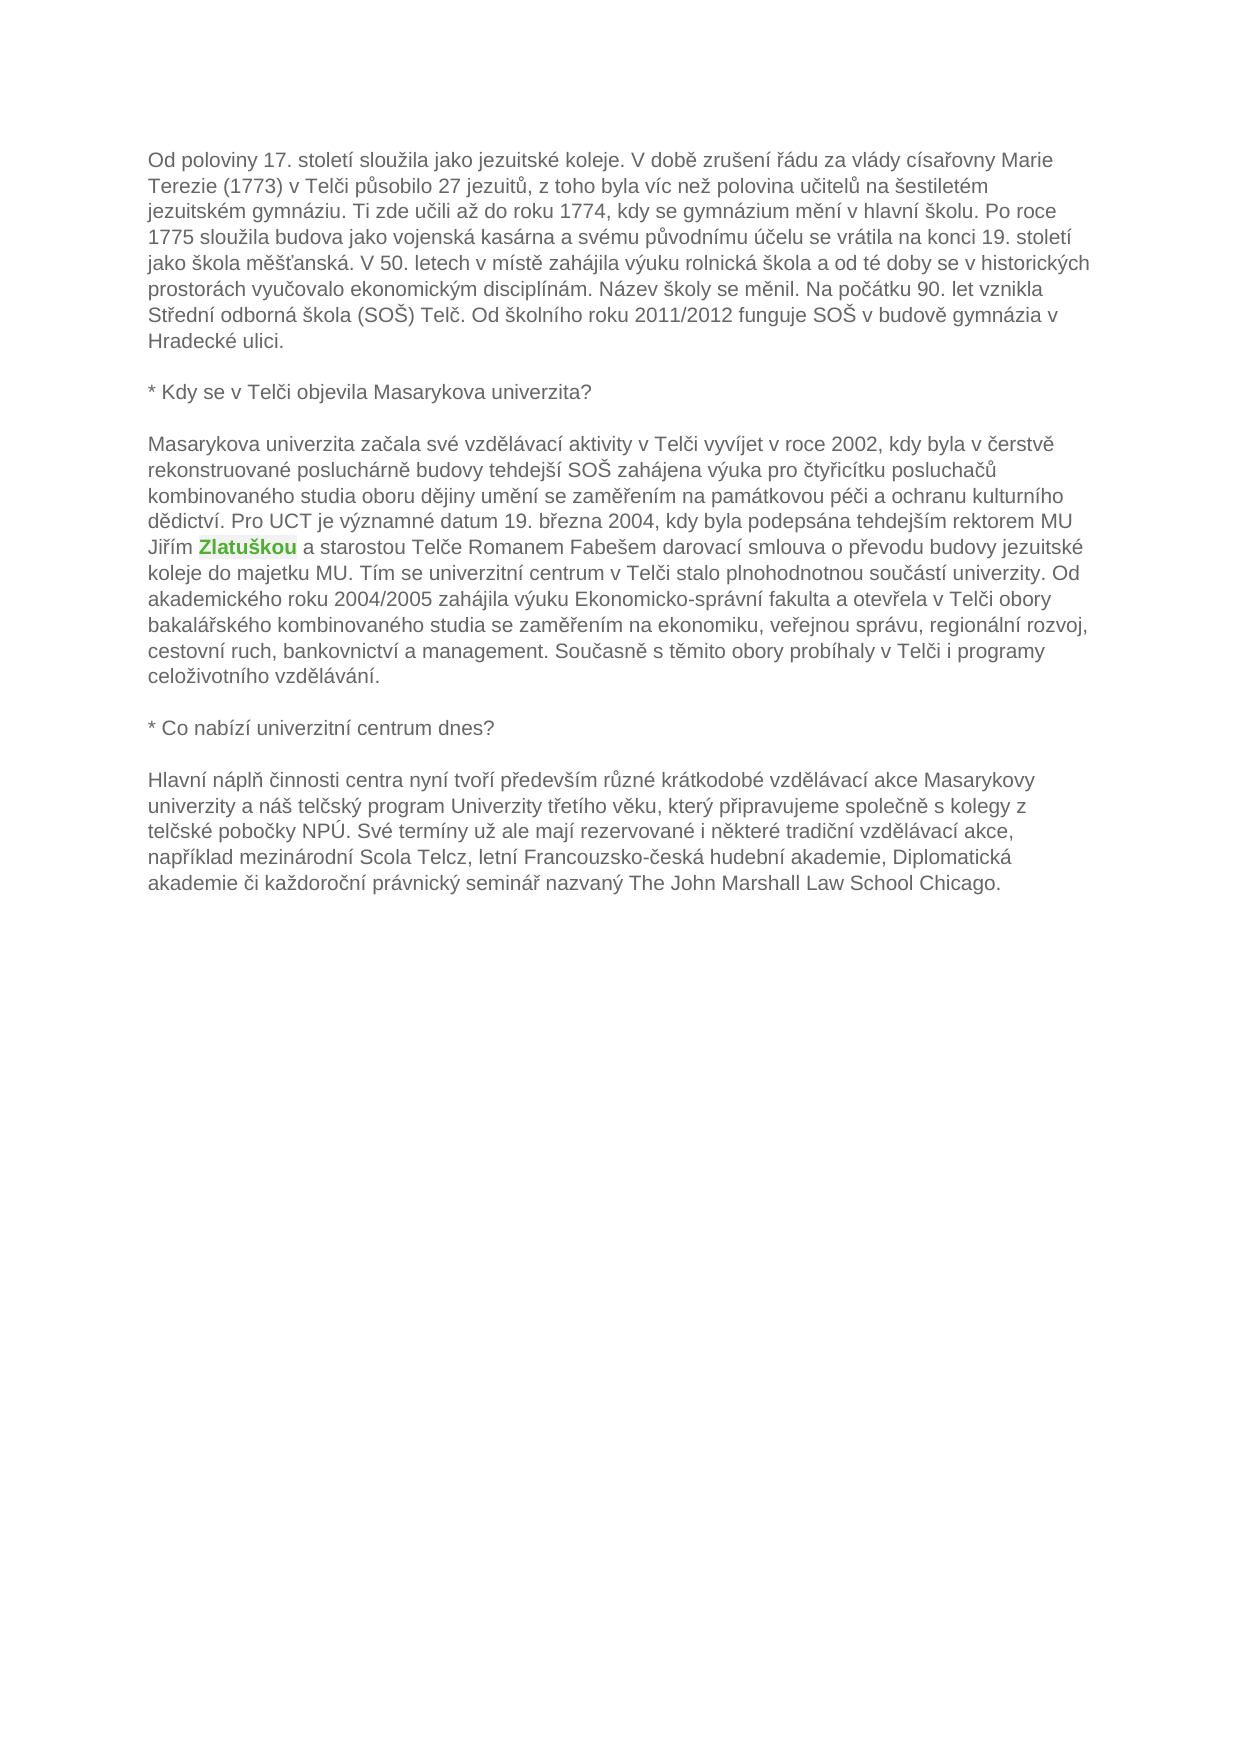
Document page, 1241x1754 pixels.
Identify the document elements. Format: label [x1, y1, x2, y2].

text [148, 148, 1093, 895]
